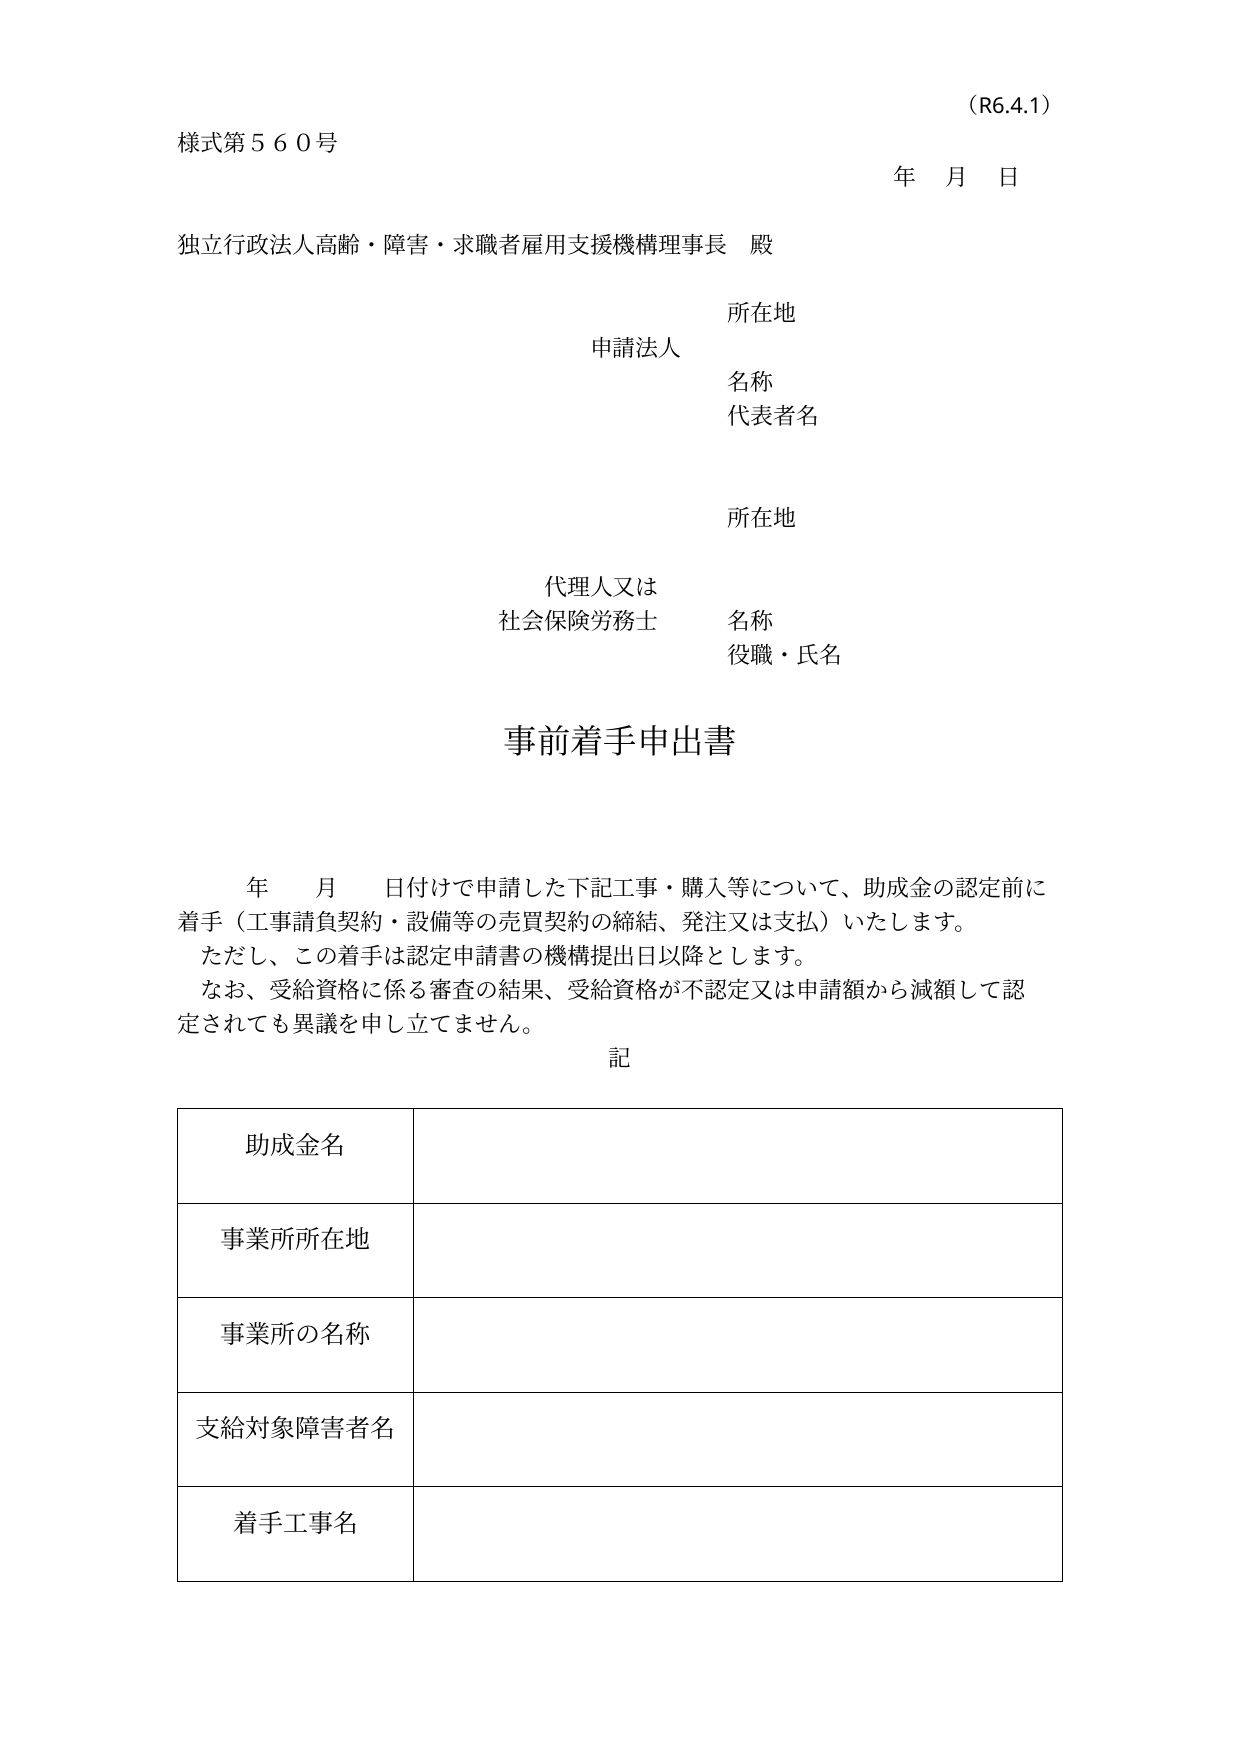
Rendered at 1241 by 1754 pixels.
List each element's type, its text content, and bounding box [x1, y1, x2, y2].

text ただし、この着手は認定申請書の機構提出日以降とします。 [177, 937, 1063, 971]
table_cell [414, 1204, 1062, 1297]
text 様式第５６０号 [177, 124, 1063, 158]
table_header 助成金名 [178, 1109, 413, 1203]
table_cell 事業所の名称 [178, 1298, 413, 1392]
text 役職・氏名 [177, 636, 1063, 671]
text 年 月 日 [177, 158, 1063, 192]
text 独立行政法人高齢・障害・求職者雇用支援機構理事長 殿 [177, 226, 1063, 261]
subtitle 記 [177, 1040, 1063, 1074]
table_cell 事業所所在地 [178, 1204, 413, 1297]
text 所在地 [177, 500, 1063, 534]
text 名称 [177, 363, 1063, 397]
text 社会保険労務士 名称 [177, 602, 1063, 636]
text なお、受給資格に係る審査の結果、受給資格が不認定又は申請額から減額して認 [177, 971, 1063, 1006]
text 所在地 [177, 295, 1063, 329]
text 定されても異議を申し立てません。 [177, 1006, 1063, 1040]
text 年 月 日付けで申請した下記工事・購入等について、助成金の認定前に着手（工事請負契約・設備等の売買契約の締結、発注又は支払）いたします。 [177, 869, 1063, 937]
text 代理人又は [177, 568, 1063, 602]
table_cell 支給対象障害者名 [178, 1393, 413, 1486]
text 代表者名 [177, 397, 1063, 431]
table_cell [414, 1487, 1062, 1581]
table_header [414, 1109, 1062, 1203]
table_cell [414, 1393, 1062, 1486]
table_cell [414, 1298, 1062, 1392]
text 事前着手申出書 [177, 705, 1063, 773]
text 申請法人 [177, 329, 1063, 363]
table_cell 着手工事名 [178, 1487, 413, 1581]
